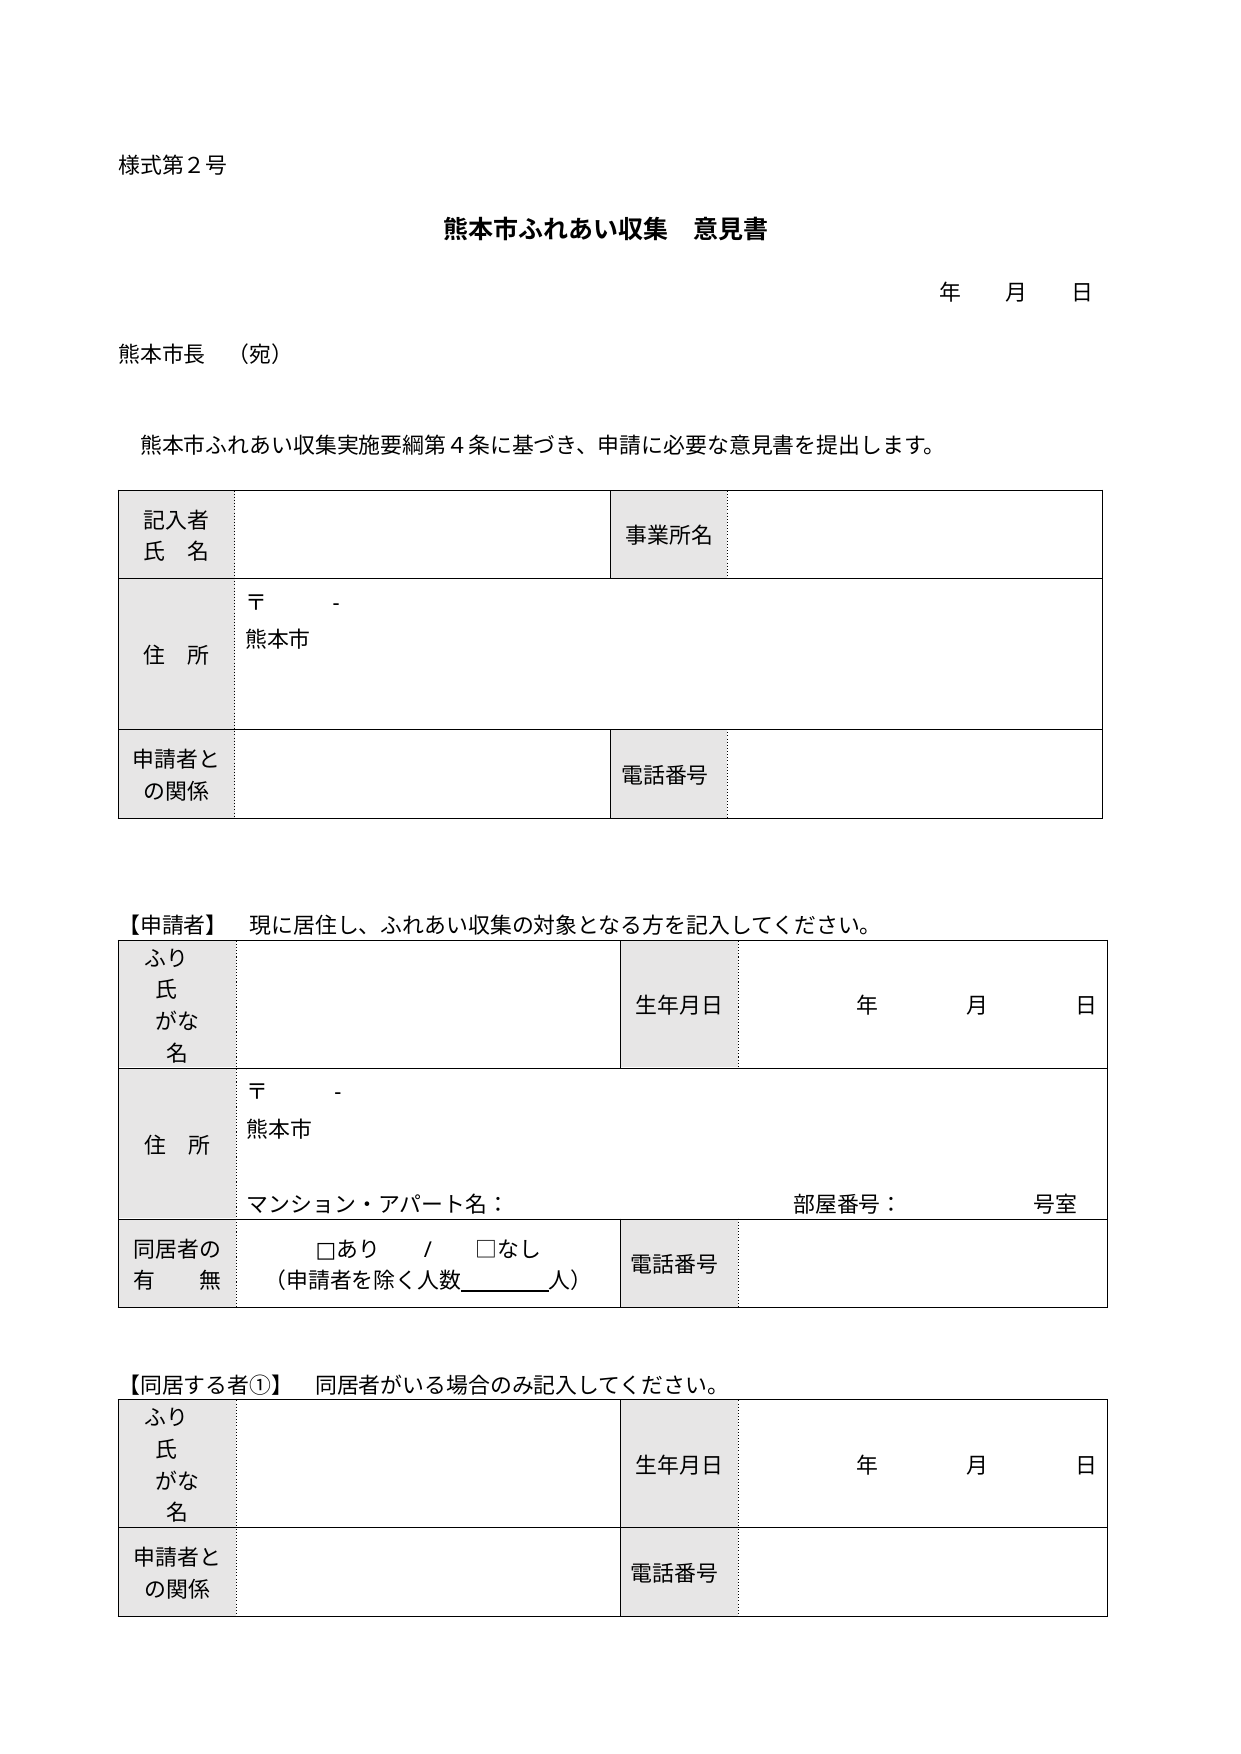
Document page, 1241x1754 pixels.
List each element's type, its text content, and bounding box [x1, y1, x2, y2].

table_cell [235, 730, 610, 818]
table_cell [738, 1220, 1107, 1307]
table_header [236, 941, 620, 1067]
table_cell 住 所 [119, 1069, 236, 1218]
text 【申請者】 現に居住し、ふれあい収集の対象となる方を記入してください。 [118, 908, 1092, 940]
table_header 記入者 氏 名 [119, 491, 235, 578]
text 熊本市長 （宛） [118, 337, 1092, 368]
table_cell 申請者との関係 [119, 730, 235, 818]
table_header [727, 491, 1102, 578]
table_cell 申請者との関係 [119, 1528, 236, 1616]
table_header 生年月日 [621, 1400, 738, 1527]
table_cell 〒 - 熊本市 [235, 579, 1102, 729]
table_header 年 月 日 [738, 1400, 1107, 1527]
table_header [119, 941, 236, 1067]
text 熊本市ふれあい収集実施要綱第４条に基づき、申請に必要な意見書を提出します。 [118, 428, 1092, 460]
text 熊本市ふれあい収集 意見書 [118, 209, 1092, 246]
table_cell 〒 - 熊本市 マンション・アパート名： 部屋番号： 号室 [236, 1069, 1107, 1218]
table_header 事業所名 [611, 491, 727, 578]
text 年 月 日 [118, 275, 1092, 307]
table_header [236, 1400, 620, 1527]
text 【同居する者①】 同居者がいる場合のみ記入してください。 [118, 1368, 1092, 1399]
table_cell [727, 730, 1102, 818]
table_header [119, 1400, 236, 1527]
table_cell □あり / □なし （申請者を除く人数 人） [236, 1220, 620, 1307]
table_cell [236, 1528, 620, 1616]
text 様式第２号 [118, 148, 1092, 179]
table_cell 電話番号 [621, 1528, 738, 1616]
table_header 生年月日 [621, 941, 738, 1067]
table_header 年 月 日 [738, 941, 1107, 1067]
table_cell 電話番号 [611, 730, 727, 818]
table_cell 住 所 [119, 579, 235, 729]
table_cell 電話番号 [621, 1220, 738, 1307]
table_cell 同居者の有 無 [119, 1220, 236, 1307]
table_header [235, 491, 610, 578]
table_cell [738, 1528, 1107, 1616]
